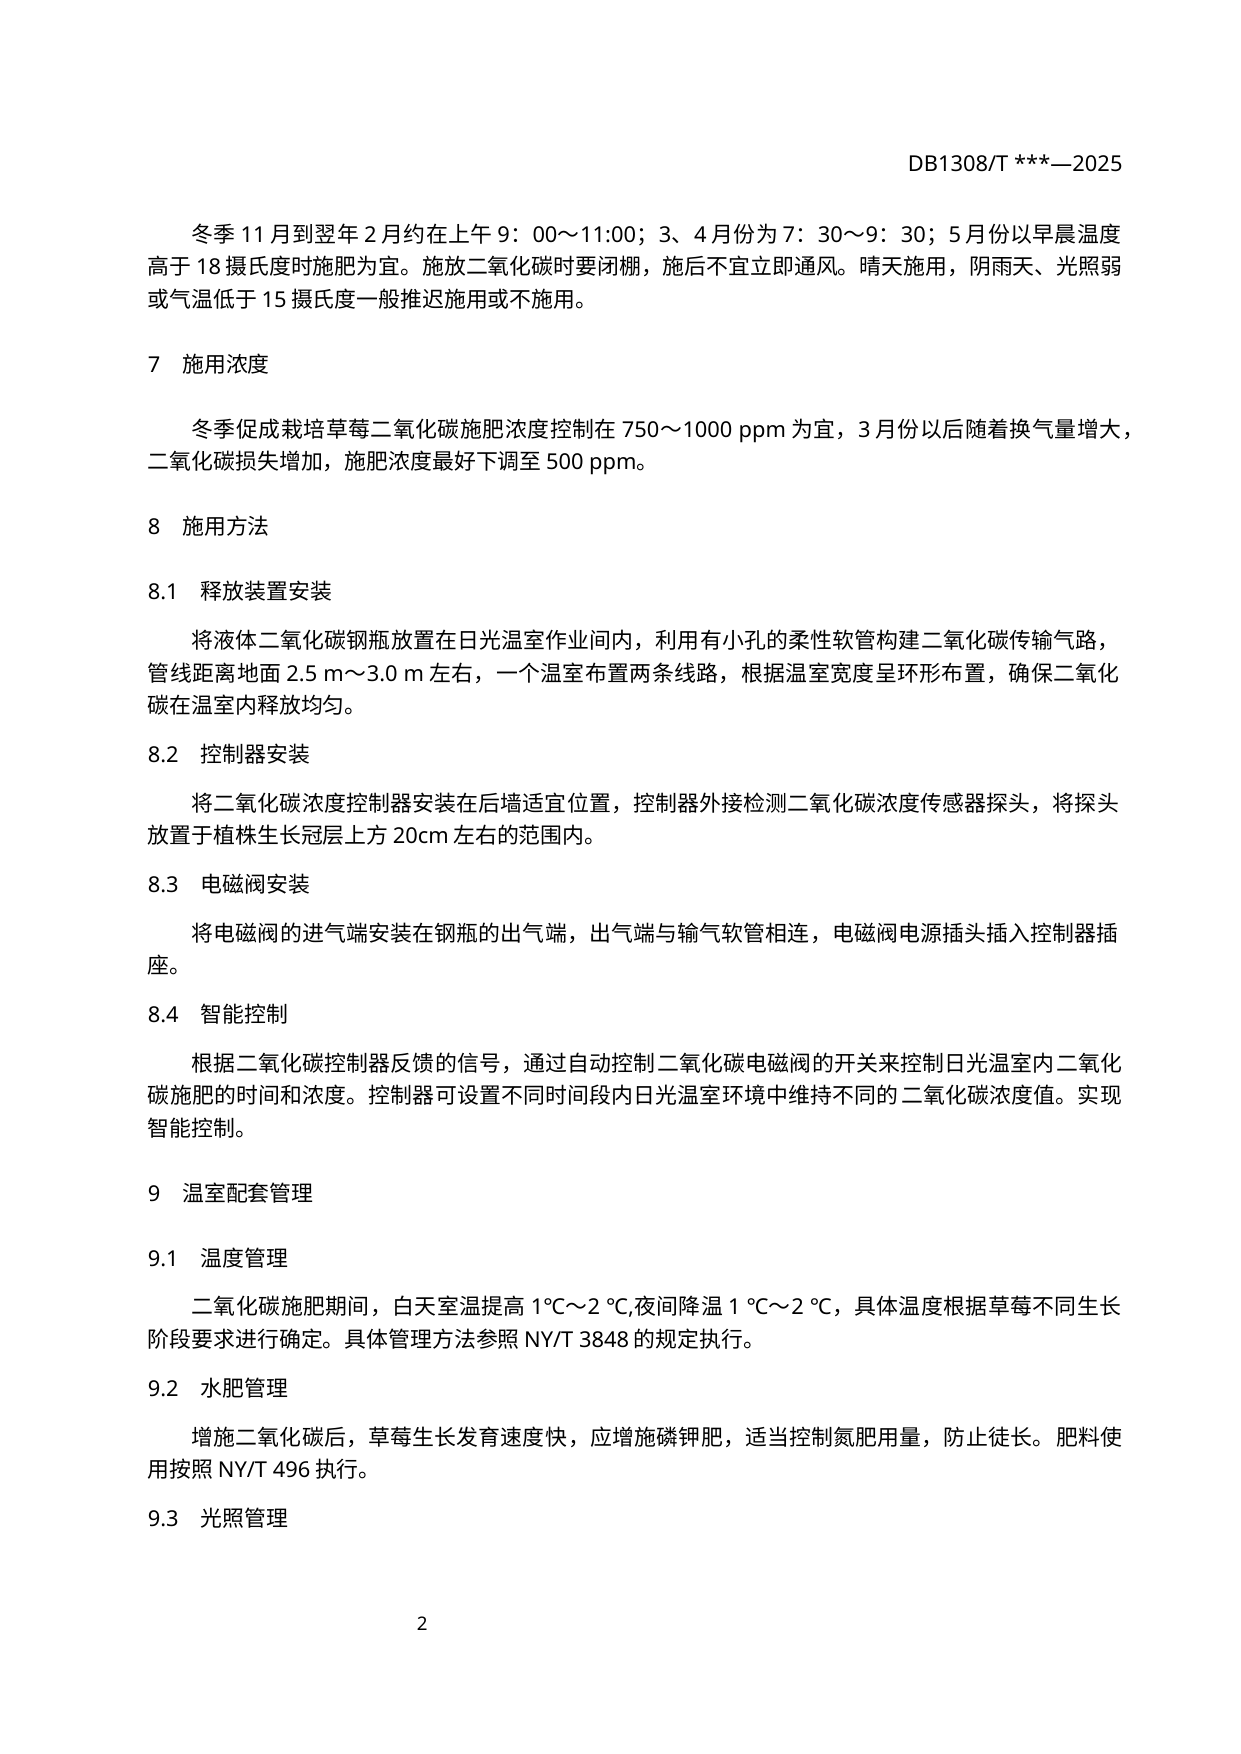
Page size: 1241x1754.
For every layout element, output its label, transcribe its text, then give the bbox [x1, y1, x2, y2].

text 根据二氧化碳控制器反馈的信号，通过自动控制二氧化碳电磁阀的开关来控制日光温室内二氧化碳施肥的时间和浓度。控制器可设置不同时间段内日光温室环境中维持不同的二氧化碳浓度值。实现智能控制。 [148, 1045, 1122, 1143]
text 冬季11月到翌年2月约在上午9：00～11:00；3、4月份为7：30～9：30；5月份以早晨温度高于18摄氏度时施肥为宜。施放二氧化碳时要闭棚，施后不宜立即通风。晴天施用，阴雨天、光照弱或气温低于15摄氏度一般推迟施用或不施用。 [148, 217, 1122, 314]
text 控制器安装 [148, 737, 1122, 769]
text 增施二氧化碳后，草莓生长发育速度快，应增施磷钾肥，适当控制氮肥用量，防止徒长。肥料使用按照NY/T 496执行。 [148, 1419, 1122, 1484]
text 冬季促成栽培草莓二氧化碳施肥浓度控制在750～1000 ppm为宜，3月份以后随着换气量增大，二氧化碳损失增加，施肥浓度最好下调至500 ppm。 [148, 412, 1122, 477]
text 二氧化碳施肥期间，白天室温提高1℃～2 ℃,夜间降温1 ℃～2 ℃，具体温度根据草莓不同生长阶段要求进行确定。具体管理方法参照NY/T 3848的规定执行。 [148, 1289, 1122, 1354]
text 温室配套管理 [148, 1175, 1122, 1208]
text 将液体二氧化碳钢瓶放置在日光温室作业间内，利用有小孔的柔性软管构建二氧化碳传输气路，管线距离地面2.5 m～3.0 m左右，一个温室布置两条线路，根据温室宽度呈环形布置，确保二氧化碳在温室内释放均匀。 [148, 623, 1122, 720]
text 智能控制 [148, 997, 1122, 1029]
text 水肥管理 [148, 1370, 1122, 1403]
text 施用浓度 [148, 347, 1122, 379]
text 电磁阀安装 [148, 867, 1122, 899]
text 将二氧化碳浓度控制器安装在后墙适宜位置，控制器外接检测二氧化碳浓度传感器探头，将探头放置于植株生长冠层上方20cm左右的范围内。 [148, 785, 1122, 850]
text 释放装置安装 [148, 574, 1122, 607]
text 温度管理 [148, 1240, 1122, 1273]
text 光照管理 [148, 1500, 1122, 1533]
text 将电磁阀的进气端安装在钢瓶的出气端，出气端与输气软管相连，电磁阀电源插头插入控制器插座。 [148, 915, 1122, 980]
text 施用方法 [148, 509, 1122, 542]
